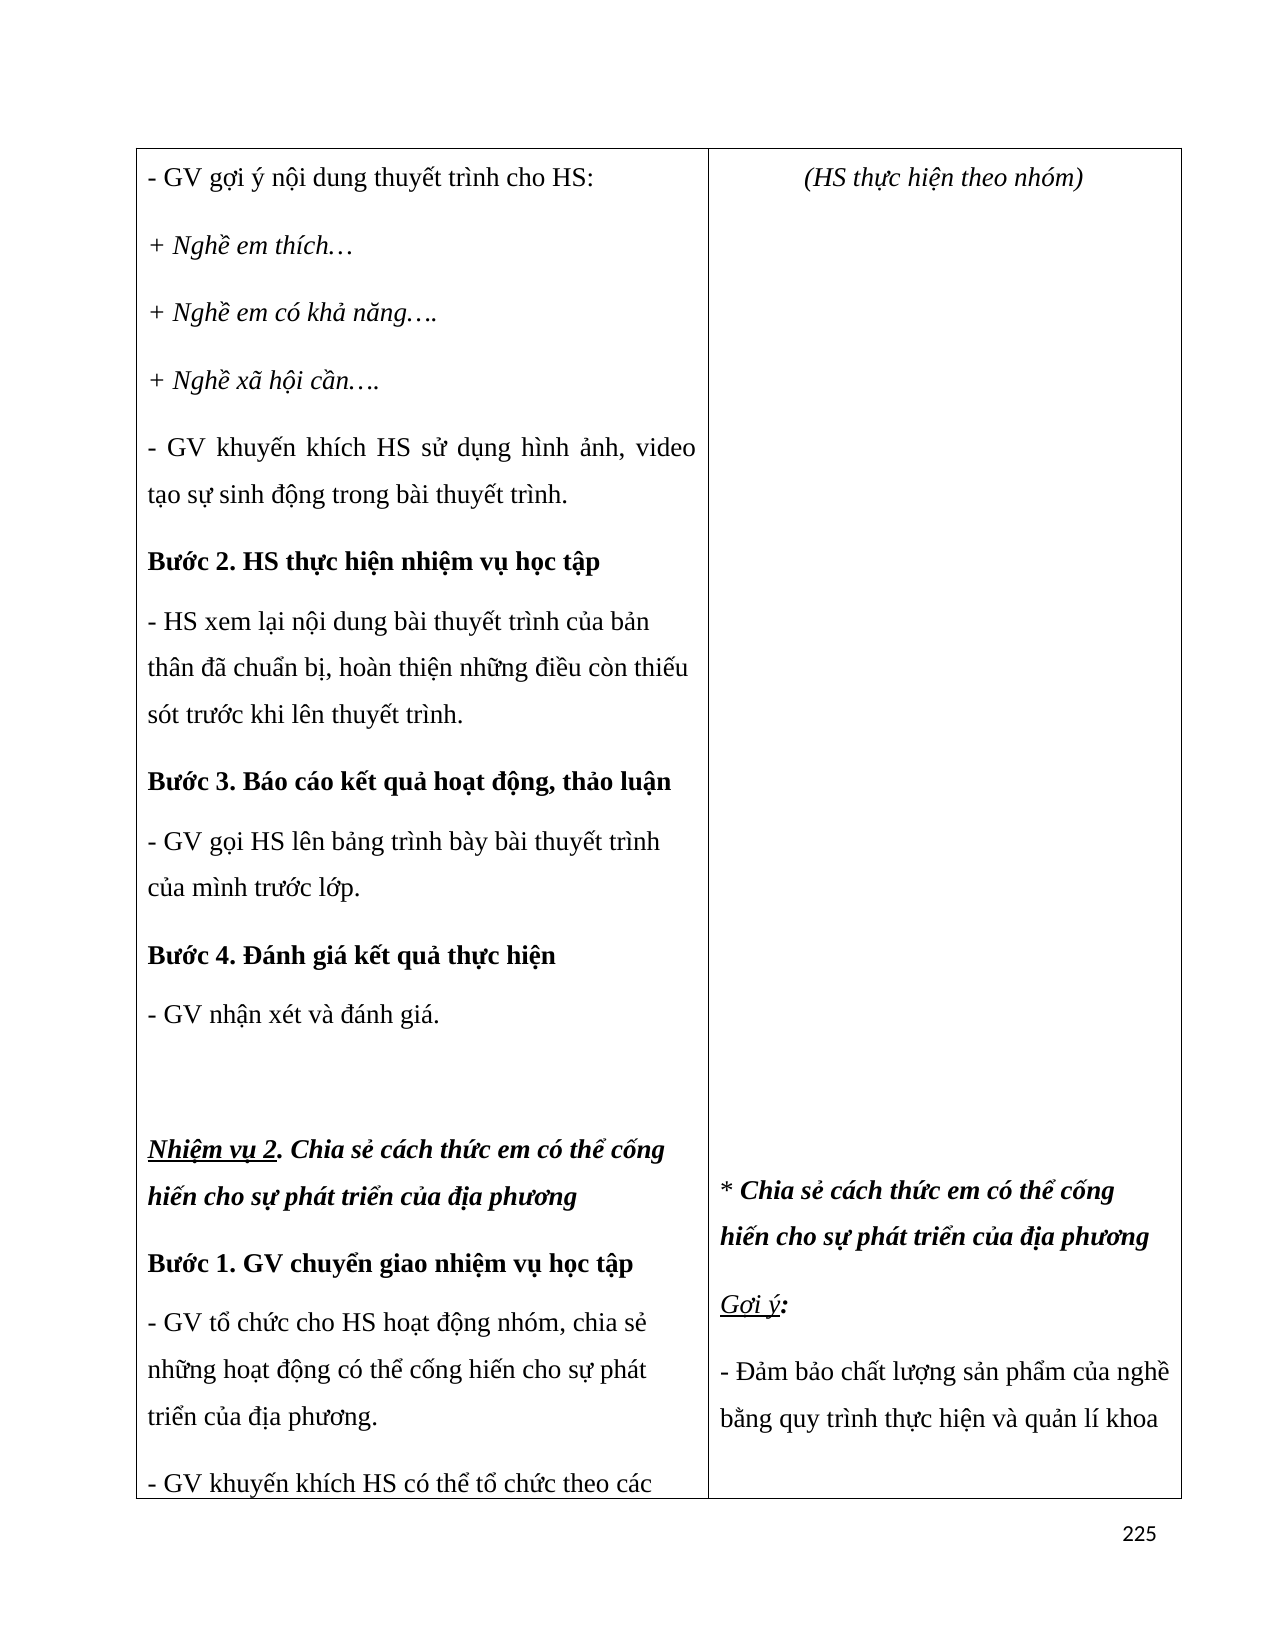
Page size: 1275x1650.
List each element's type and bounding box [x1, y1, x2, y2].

table_cell [137, 149, 708, 1498]
table_cell [709, 149, 1181, 1498]
